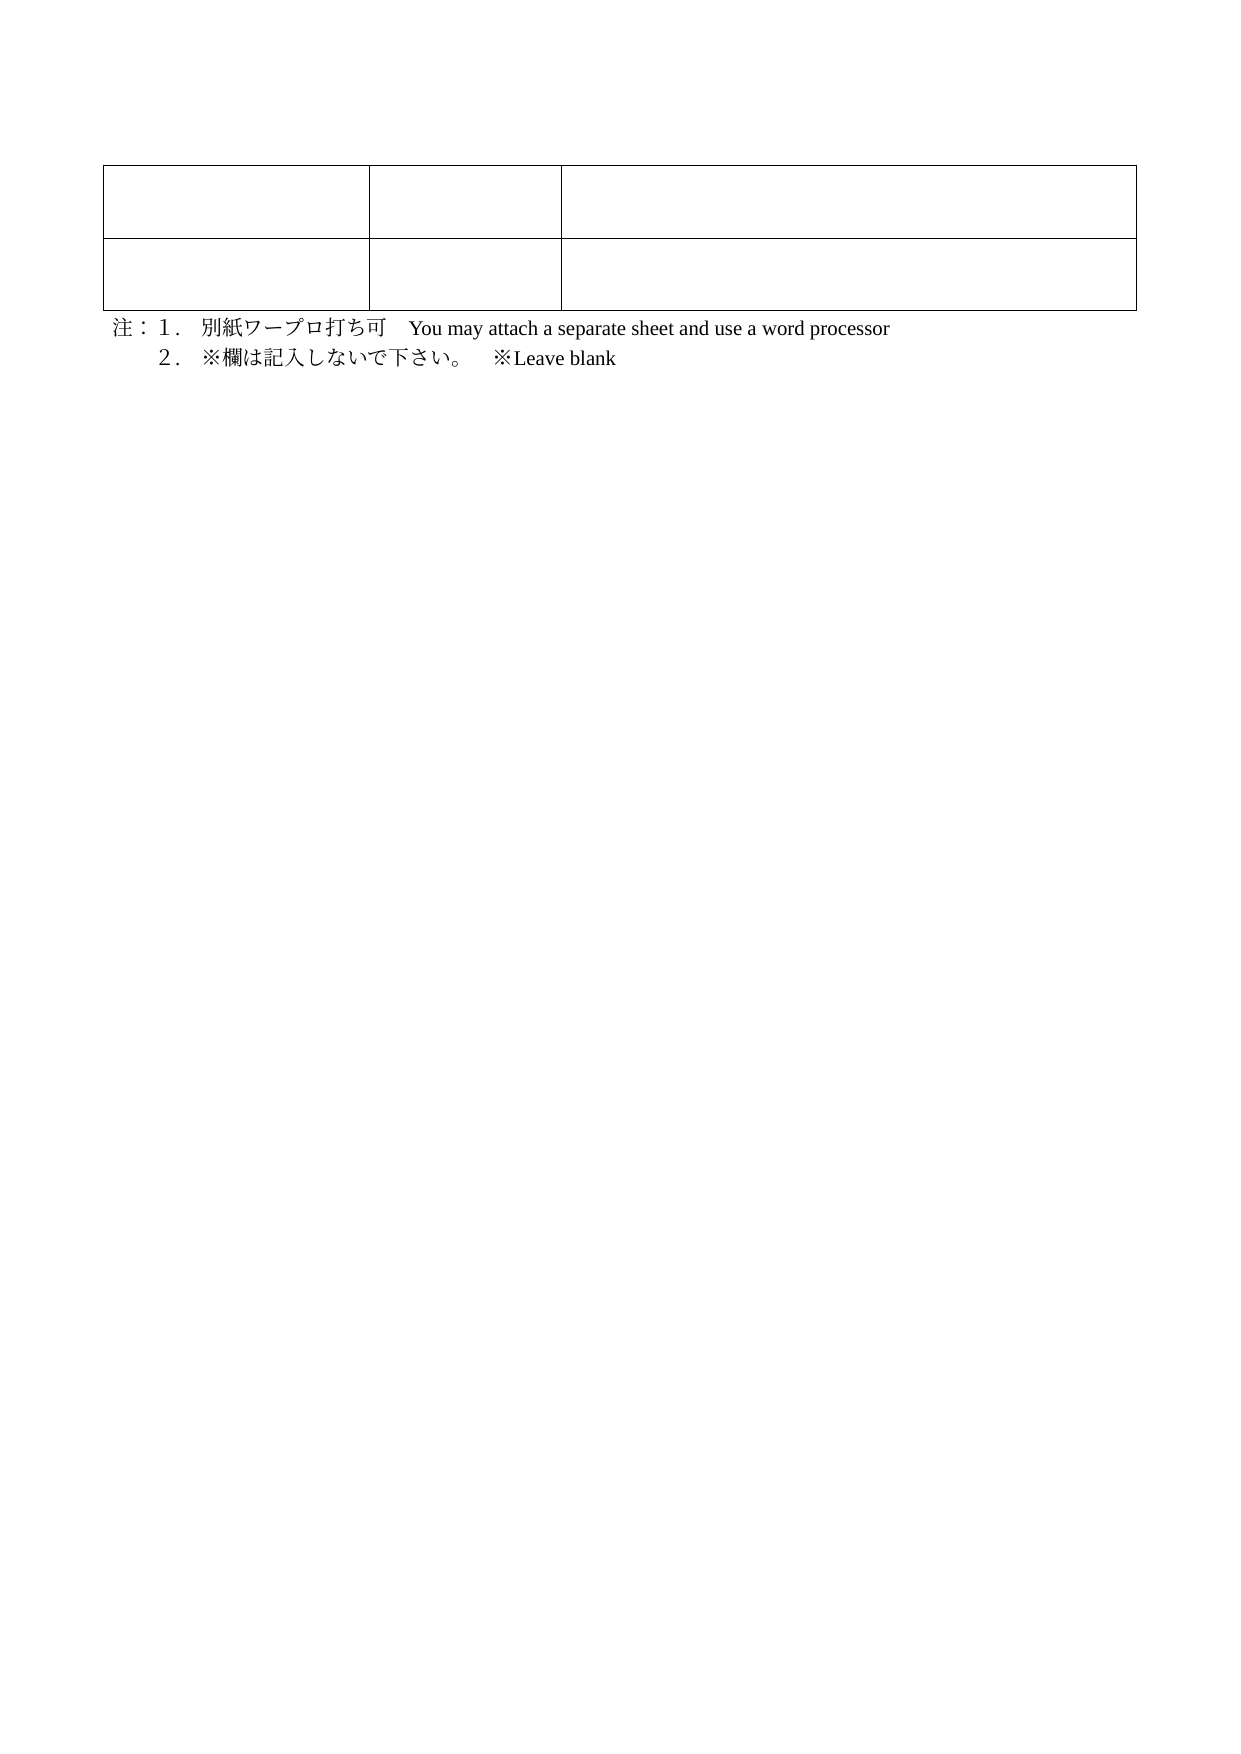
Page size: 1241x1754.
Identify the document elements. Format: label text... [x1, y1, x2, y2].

table_cell [370, 166, 561, 238]
text 注：１. 別紙ワープロ打ち可 You may attach a separate sheet and use a word processor [112, 311, 1128, 342]
table_cell [370, 239, 561, 310]
table_cell [562, 239, 1136, 310]
table_cell [104, 166, 369, 238]
text ２. ※欄は記入しないで下さい。 ※Leave blank [112, 342, 1128, 372]
table_cell [104, 239, 369, 310]
table_cell [562, 166, 1136, 238]
